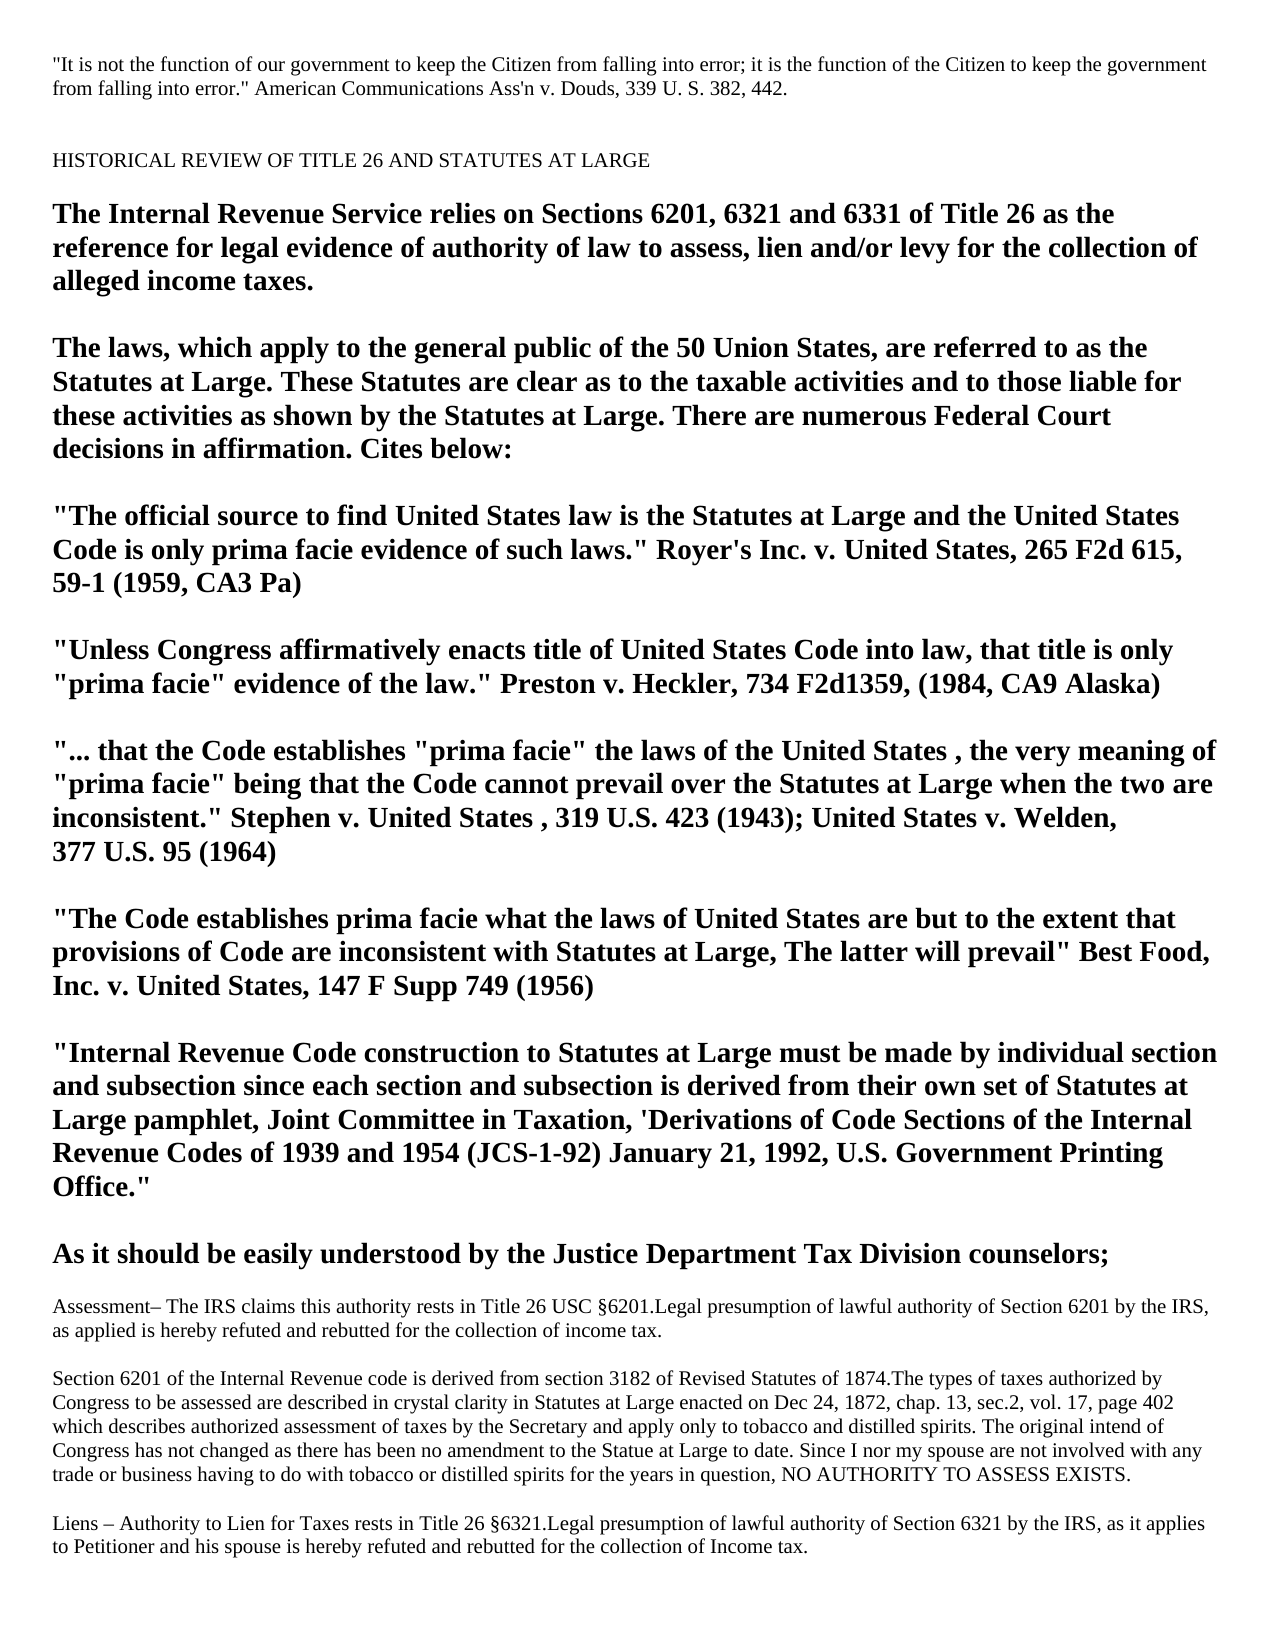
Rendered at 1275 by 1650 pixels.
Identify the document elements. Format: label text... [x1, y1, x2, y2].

text "Unless Congress affirmatively enacts title of United States Code into law, that title is only "prima facie" evidence of the law." Preston v. Heckler, 734 F2d1359, (1984, CA9 Alaska) [52, 632, 1223, 699]
text Assessment– The IRS claims this authority rests in Title 26 USC §6201.Legal presumption of lawful authority of Section 6201 by the IRS, as applied is hereby refuted and rebutted for the collection of income tax. [52, 1294, 1223, 1342]
text The laws, which apply to the general public of the 50 Union States, are referred to as the Statutes at Large. These Statutes are clear as to the taxable activities and to those liable for these activities as shown by the Statutes at Large. There are numerous Federal Court decisions in affirmation. Cites below: [52, 331, 1223, 465]
text HISTORICAL REVIEW OF TITLE 26 AND STATUTES AT LARGE [52, 148, 1223, 172]
text "The official source to find United States law is the Statutes at Large and the United States Code is only prima facie evidence of such laws." Royer's Inc. v. United States, 265 F2d 615, 59-1 (1959, CA3 Pa) [52, 498, 1223, 599]
text "It is not the function of our government to keep the Citizen from falling into error; it is the function of the Citizen to keep the government from falling into error." American Communications Ass'n v. Douds, 339 U. S. 382, 442. [52, 52, 1223, 100]
text "The Code establishes prima facie what the laws of United States are but to the extent that provisions of Code are inconsistent with Statutes at Large, The latter will prevail" Best Food, Inc. v. United States, 147 F Supp 749 (1956) [52, 901, 1223, 1001]
text "... that the Code establishes "prima facie" the laws of the United States , the very meaning of "prima facie" being that the Code cannot prevail over the Statutes at Large when the two are inconsistent." Stephen v. United States , 319 U.S. 423 (1943); United States v. Welden, 377 U.S. 95 (1964) [52, 733, 1223, 867]
text "Internal Revenue Code construction to Statutes at Large must be made by individual section and subsection since each section and subsection is derived from their own set of Statutes at Large pamphlet, Joint Committee in Taxation, 'Derivations of Code Sections of the Internal Revenue Codes of 1939 and 1954 (JCS-1-92) January 21, 1992, U.S. Government Printing Office." [52, 1035, 1223, 1203]
text Liens – Authority to Lien for Taxes rests in Title 26 §6321.Legal presumption of lawful authority of Section 6321 by the IRS, as it applies to Petitioner and his spouse is hereby refuted and rebutted for the collection of Income tax. [52, 1510, 1223, 1558]
text Section 6201 of the Internal Revenue code is derived from section 3182 of Revised Statutes of 1874.The types of taxes authorized by Congress to be assessed are described in crystal clarity in Statutes at Large enacted on Dec 24, 1872, chap. 13, sec.2, vol. 17, page 402 which describes authorized assessment of taxes by the Secretary and apply only to tobacco and distilled spirits. The original intend of Congress has not changed as there has been no amendment to the Statue at Large to date. Since I nor my spouse are not involved with any trade or business having to do with tobacco or distilled spirits for the years in question, NO AUTHORITY TO ASSESS EXISTS. [52, 1366, 1223, 1486]
text As it should be easily understood by the Justice Department Tax Division counselors; [52, 1236, 1223, 1270]
text The Internal Revenue Service relies on Sections 6201, 6321 and 6331 of Title 26 as the reference for legal evidence of authority of law to assess, lien and/or levy for the collection of alleged income taxes. [52, 196, 1223, 297]
